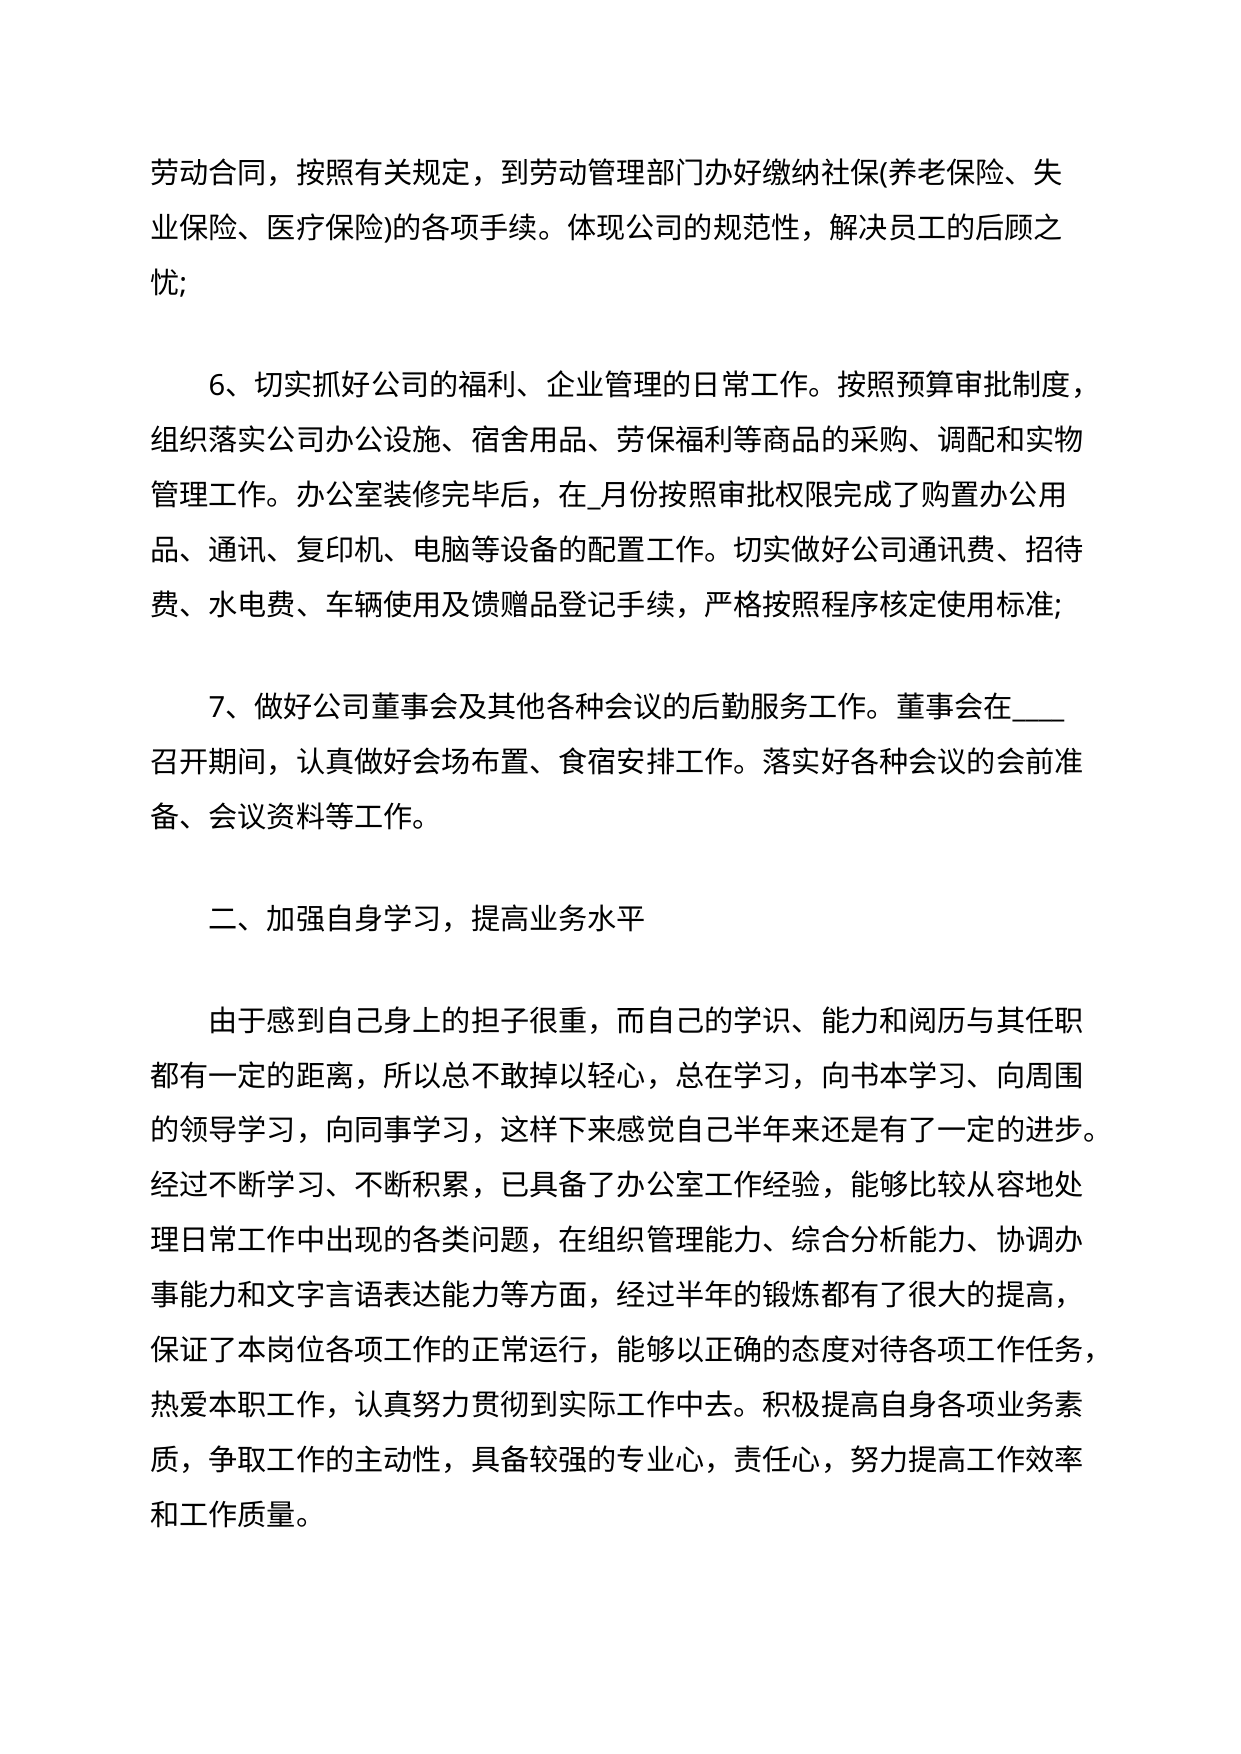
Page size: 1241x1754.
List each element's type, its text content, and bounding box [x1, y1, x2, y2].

text 7、做好公司董事会及其他各种会议的后勤服务工作。董事会在____召开期间，认真做好会场布置、食宿安排工作。落实好各种会议的会前准备、会议资料等工作。 [150, 684, 1090, 836]
text 二、加强自身学习，提高业务水平 [150, 895, 1090, 938]
text 由于感到自己身上的担子很重，而自己的学识、能力和阅历与其任职都有一定的距离，所以总不敢掉以轻心，总在学习，向书本学习、向周围的领导学习，向同事学习，这样下来感觉自己半年来还是有了一定的进步。经过不断学习、不断积累，已具备了办公室工作经验，能够比较从容地处理日常工作中出现的各类问题，在组织管理能力、综合分析能力、协调办事能力和文字言语表达能力等方面，经过半年的锻炼都有了很大的提高，保证了本岗位各项工作的正常运行，能够以正确的态度对待各项工作任务，热爱本职工作，认真努力贯彻到实际工作中去。积极提高自身各项业务素质，争取工作的主动性，具备较强的专业心，责任心，努力提高工作效率和工作质量。 [150, 997, 1090, 1533]
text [150, 150, 1090, 302]
text 6、切实抓好公司的福利、企业管理的日常工作。按照预算审批制度，组织落实公司办公设施、宿舍用品、劳保福利等商品的采购、调配和实物管理工作。办公室装修完毕后，在_月份按照审批权限完成了购置办公用品、通讯、复印机、电脑等设备的配置工作。切实做好公司通讯费、招待费、水电费、车辆使用及馈赠品登记手续，严格按照程序核定使用标准; [150, 362, 1090, 624]
